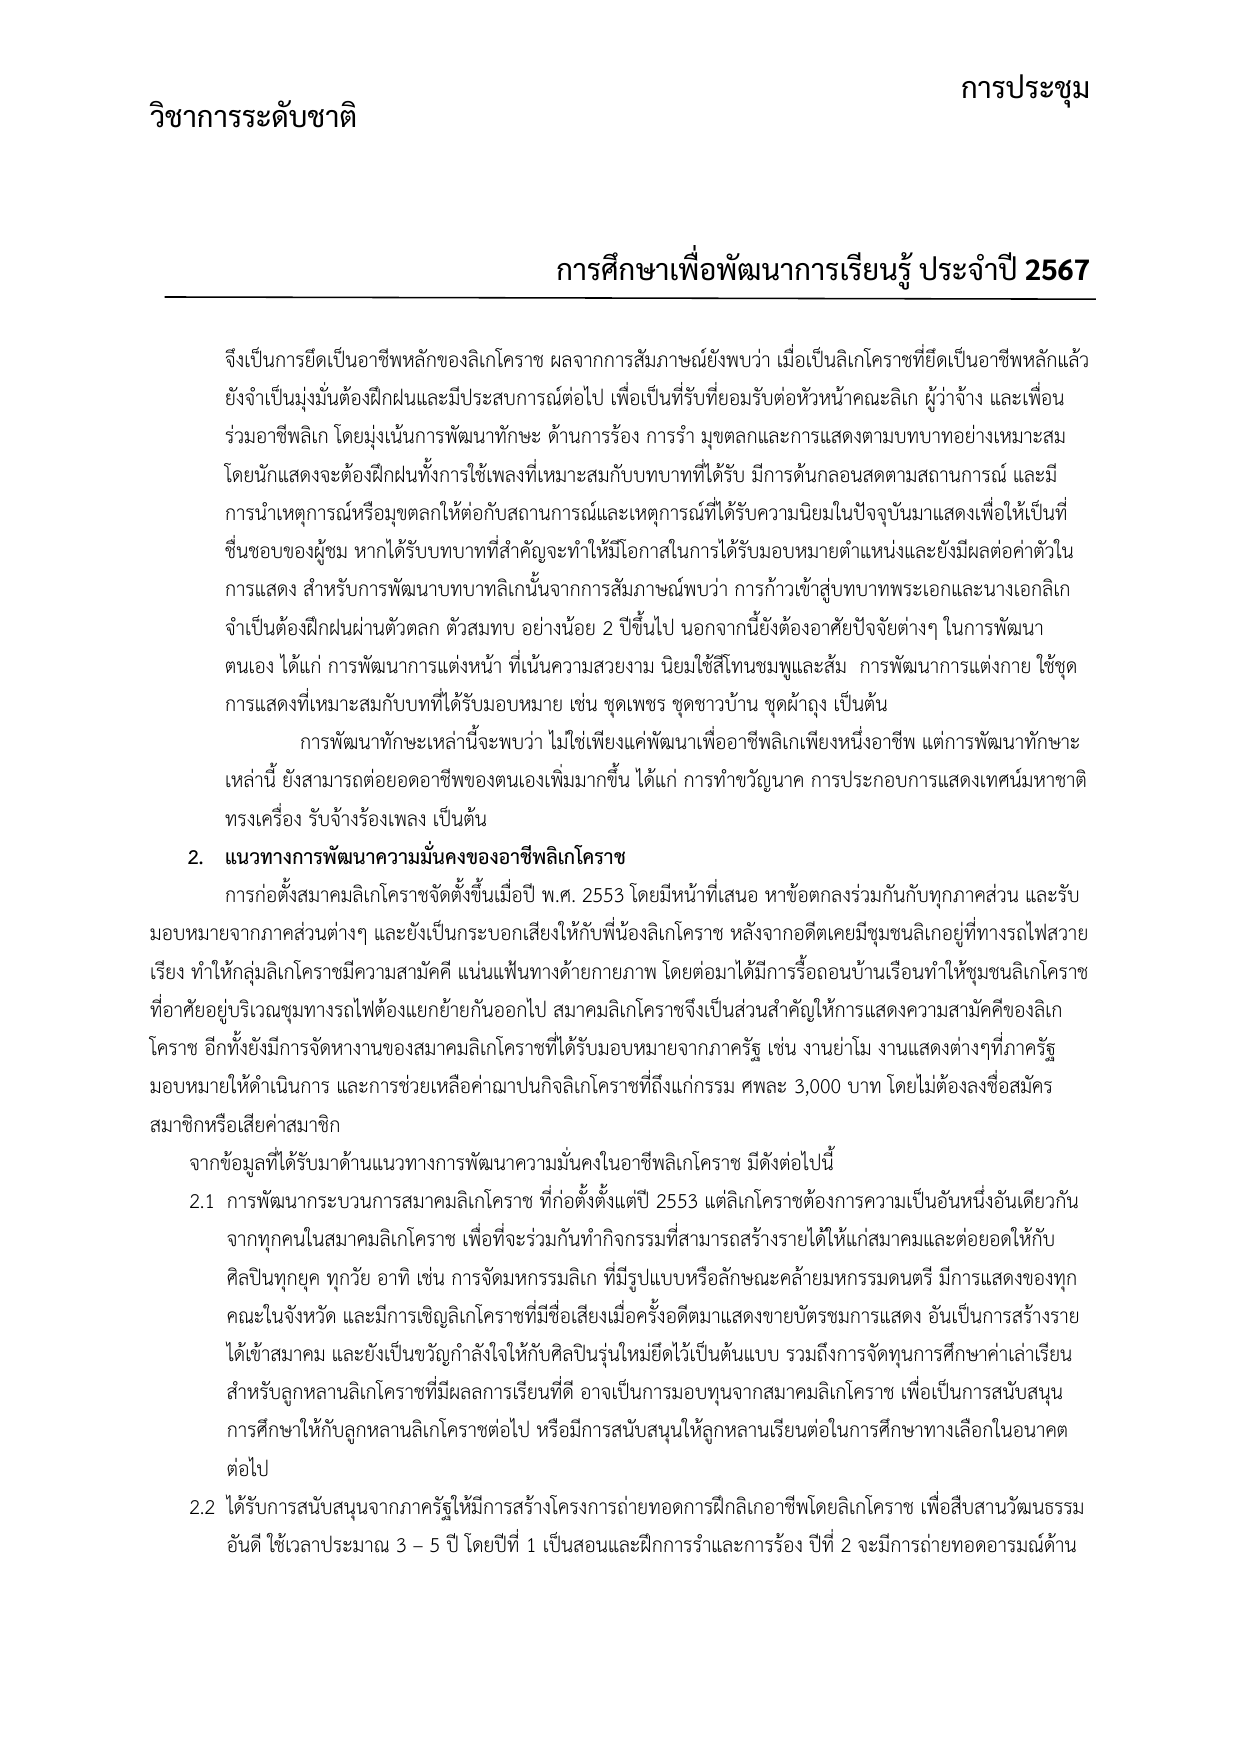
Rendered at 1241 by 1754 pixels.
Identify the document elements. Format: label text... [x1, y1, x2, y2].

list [187, 343, 1090, 725]
list แนวทางการพัฒนาความมั่นคงของอาชีพลิเกโคราช [187, 839, 1090, 878]
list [189, 1489, 1090, 1566]
text การก่อตั้งสมาคมลิเกโคราชจัดตั้งขึ้นเมื่อปี พ.ศ. 2553 โดยมีหน้าที่เสนอ หาข้อตกลงร่วมกันกับทุกภาคส่วน และรับมอบหมายจากภาคส่วนต่างๆ และยังเป็นกระบอกเสียงให้กับพี่น้องลิเกโคราช หลังจากอดีตเคยมีชุมชนลิเกอยู่ที่ทางรถไฟสวายเรียง ทำให้กลุ่มลิเกโคราชมีความสามัคคี แน่นแฟ้นทางด้ายกายภาพ โดยต่อมาได้มีการรื้อถอนบ้านเรือนทำให้ชุมชนลิเกโคราชที่อาศัยอยู่บริเวณชุมทางรถไฟต้องแยกย้ายกันออกไป สมาคมลิเกโคราชจึงเป็นส่วนสำคัญให้การแสดงความสามัคคีของลิเกโคราช อีกทั้งยังมีการจัดหางานของสมาคมลิเกโคราชที่ได้รับมอบหมายจากภาครัฐ เช่น งานย่าโม งานแสดงต่างๆที่ภาครัฐมอบหมายให้ดำเนินการ และการช่วยเหลือค่าฌาปนกิจลิเกโคราชที่ถึงแก่กรรม ศพละ 3,000 บาท โดยไม่ต้องลงชื่อสมัครสมาชิกหรือเสียค่าสมาชิก [150, 878, 1090, 1145]
list การพัฒนาทักษะเหล่านี้จะพบว่า ไม่ใช่เพียงแค่พัฒนาเพื่ออาชีพลิเกเพียงหนึ่งอาชีพ แต่การพัฒนาทักษาะเหล่านี้ ยังสามารถต่อยอดอาชีพของตนเองเพิ่มมากขึ้น ได้แก่ การทำขวัญนาค การประกอบการแสดงเทศน์มหาชาติทรงเครื่อง รับจ้างร้องเพลง เป็นต้น [225, 725, 1090, 839]
text จากข้อมูลที่ได้รับมาด้านแนวทางการพัฒนาความมั่นคงในอาชีพลิเกโคราช มีดังต่อไปนี้ [150, 1145, 1090, 1184]
list การพัฒนากระบวนการสมาคมลิเกโคราช ที่ก่อตั้งตั้งแต่ปี 2553 แต่ลิเกโคราชต้องการความเป็นอันหนึ่งอันเดียวกันจากทุกคนในสมาคมลิเกโคราช เพื่อที่จะร่วมกันทำกิจกรรมที่สามารถสร้างรายได้ให้แก่สมาคมและต่อยอดให้กับศิลปินทุกยุค ทุกวัย อาทิ เช่น การจัดมหกรรมลิเก ที่มีรูปแบบหรือลักษณะคล้ายมหกรรมดนตรี มีการแสดงของทุกคณะในจังหวัด และมีการเชิญลิเกโคราชที่มีชื่อเสียงเมื่อครั้งอดีตมาแสดงขายบัตรชมการแสดง อันเป็นการสร้างรายได้เข้าสมาคม และยังเป็นขวัญกำลังใจให้กับศิลปินรุ่นใหม่ยึดไว้เป็นต้นแบบ รวมถึงการจัดทุนการศึกษาค่าเล่าเรียนสำหรับลูกหลานลิเกโคราชที่มีผลลการเรียนที่ดี อาจเป็นการมอบทุนจากสมาคมลิเกโคราช เพื่อเป็นการสนับสนุนการศึกษาให้กับลูกหลานลิเกโคราชต่อไป หรือมีการสนับสนุนให้ลูกหลานเรียนต่อในการศึกษาทางเลือกในอนาคตต่อไป [189, 1184, 1090, 1489]
